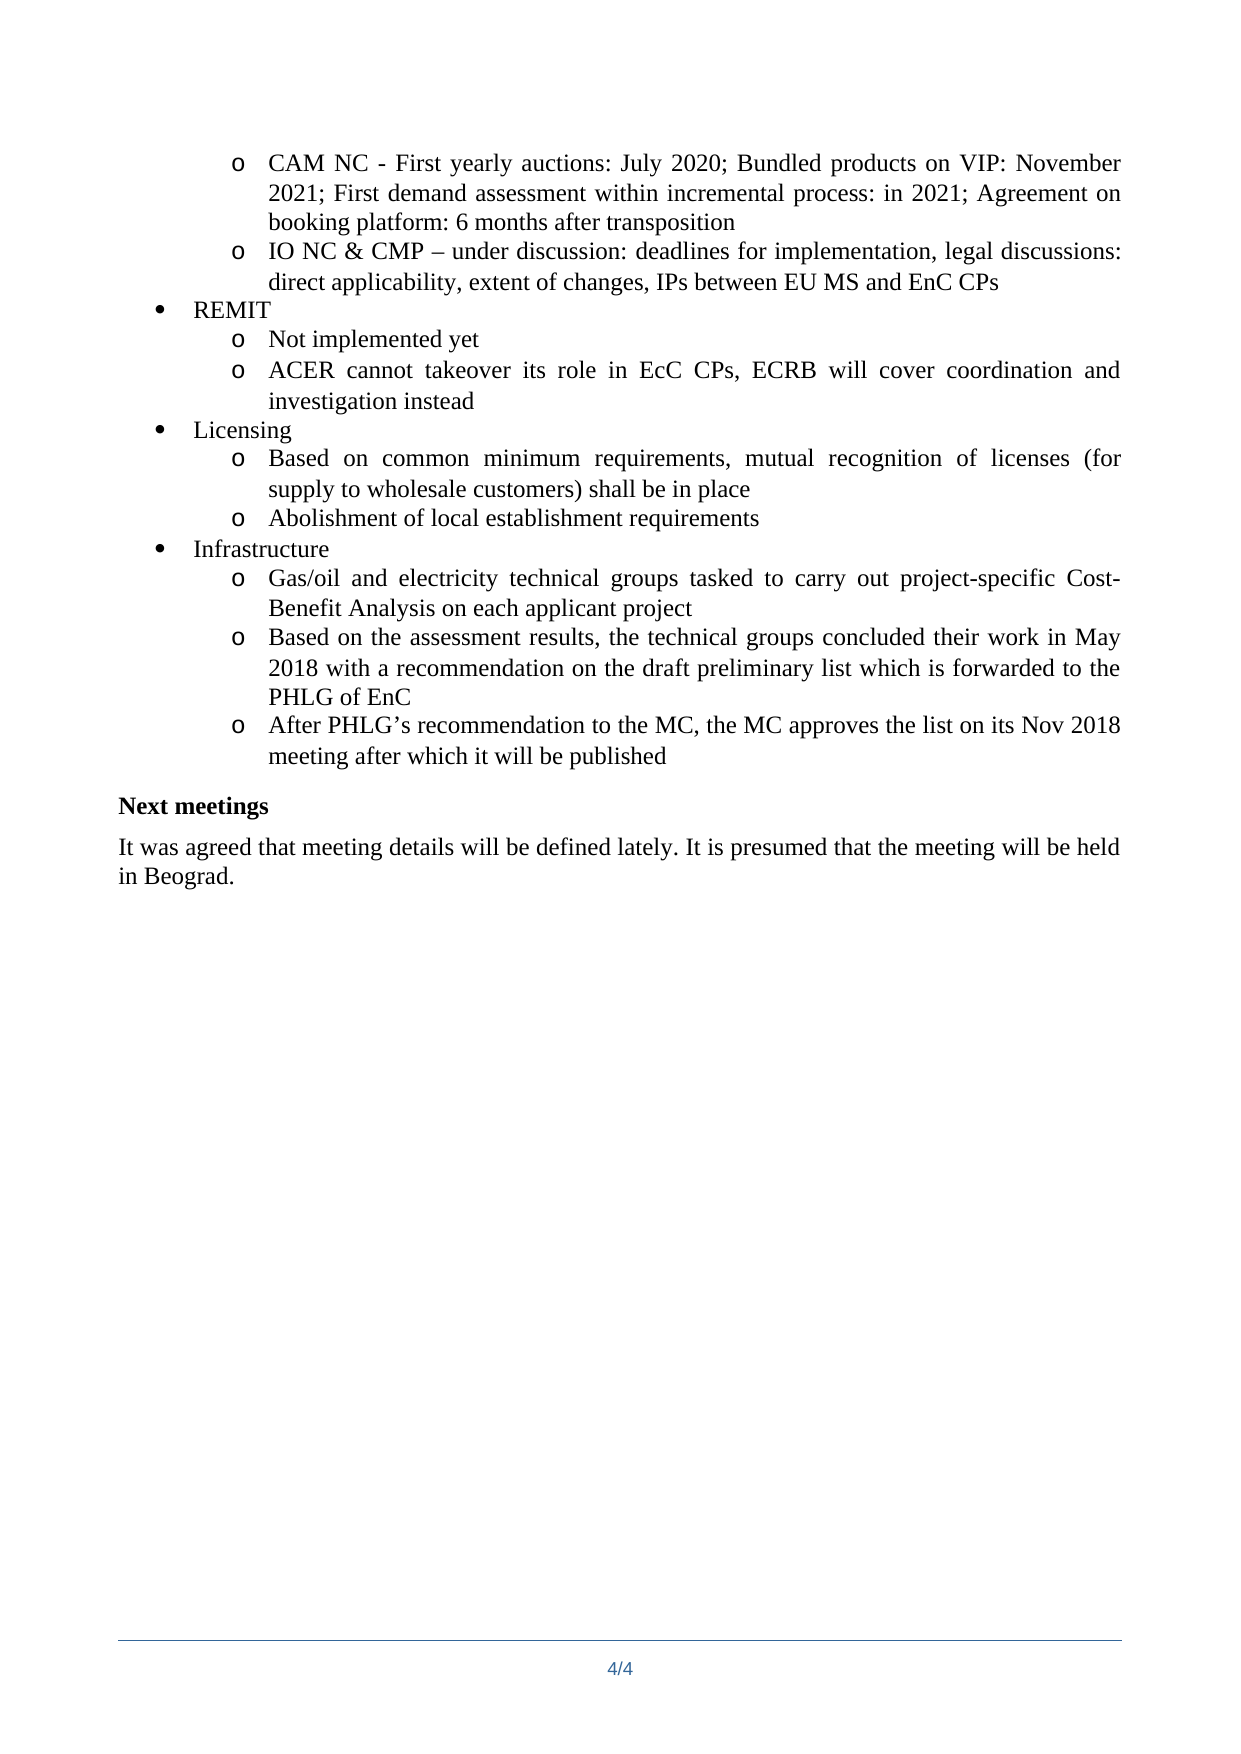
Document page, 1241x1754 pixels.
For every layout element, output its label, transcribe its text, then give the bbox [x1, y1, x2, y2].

list Abolishment of local establishment requirements [231, 503, 1122, 534]
list Infrastructure [156, 534, 1122, 563]
text Next meetings [118, 791, 1122, 820]
list Gas/oil and electricity technical groups tasked to carry out project-specific Cost-Benefit Analysis on each applicant project [231, 563, 1122, 622]
list Based on common minimum requirements, mutual recognition of licenses (for supply to wholesale customers) shall be in place [231, 443, 1122, 503]
list ACER cannot takeover its role in EcC CPs, ECRB will cover coordination and investigation instead [231, 355, 1122, 415]
text It was agreed that meeting details will be defined lately. It is presumed that the meeting will be held in Beograd. [118, 832, 1122, 890]
list Not implemented yet [231, 324, 1122, 355]
list REMIT [156, 296, 1122, 324]
list IO NC & CMP – under discussion: deadlines for implementation, legal discussions: direct applicability, extent of changes, IPs between EU MS and EnC CPs [231, 236, 1122, 296]
list Licensing [156, 415, 1122, 443]
list Based on the assessment results, the technical groups concluded their work in May 2018 with a recommendation on the draft preliminary list which is forwarded to the PHLG of EnC [231, 622, 1122, 711]
list After PHLG’s recommendation to the MC, the MC approves the list on its Nov 2018 meeting after which it will be published [231, 711, 1122, 770]
list CAM NC - First yearly auctions: July 2020; Bundled products on VIP: November 2021; First demand assessment within incremental process: in 2021; Agreement on booking platform: 6 months after transposition [231, 148, 1122, 236]
